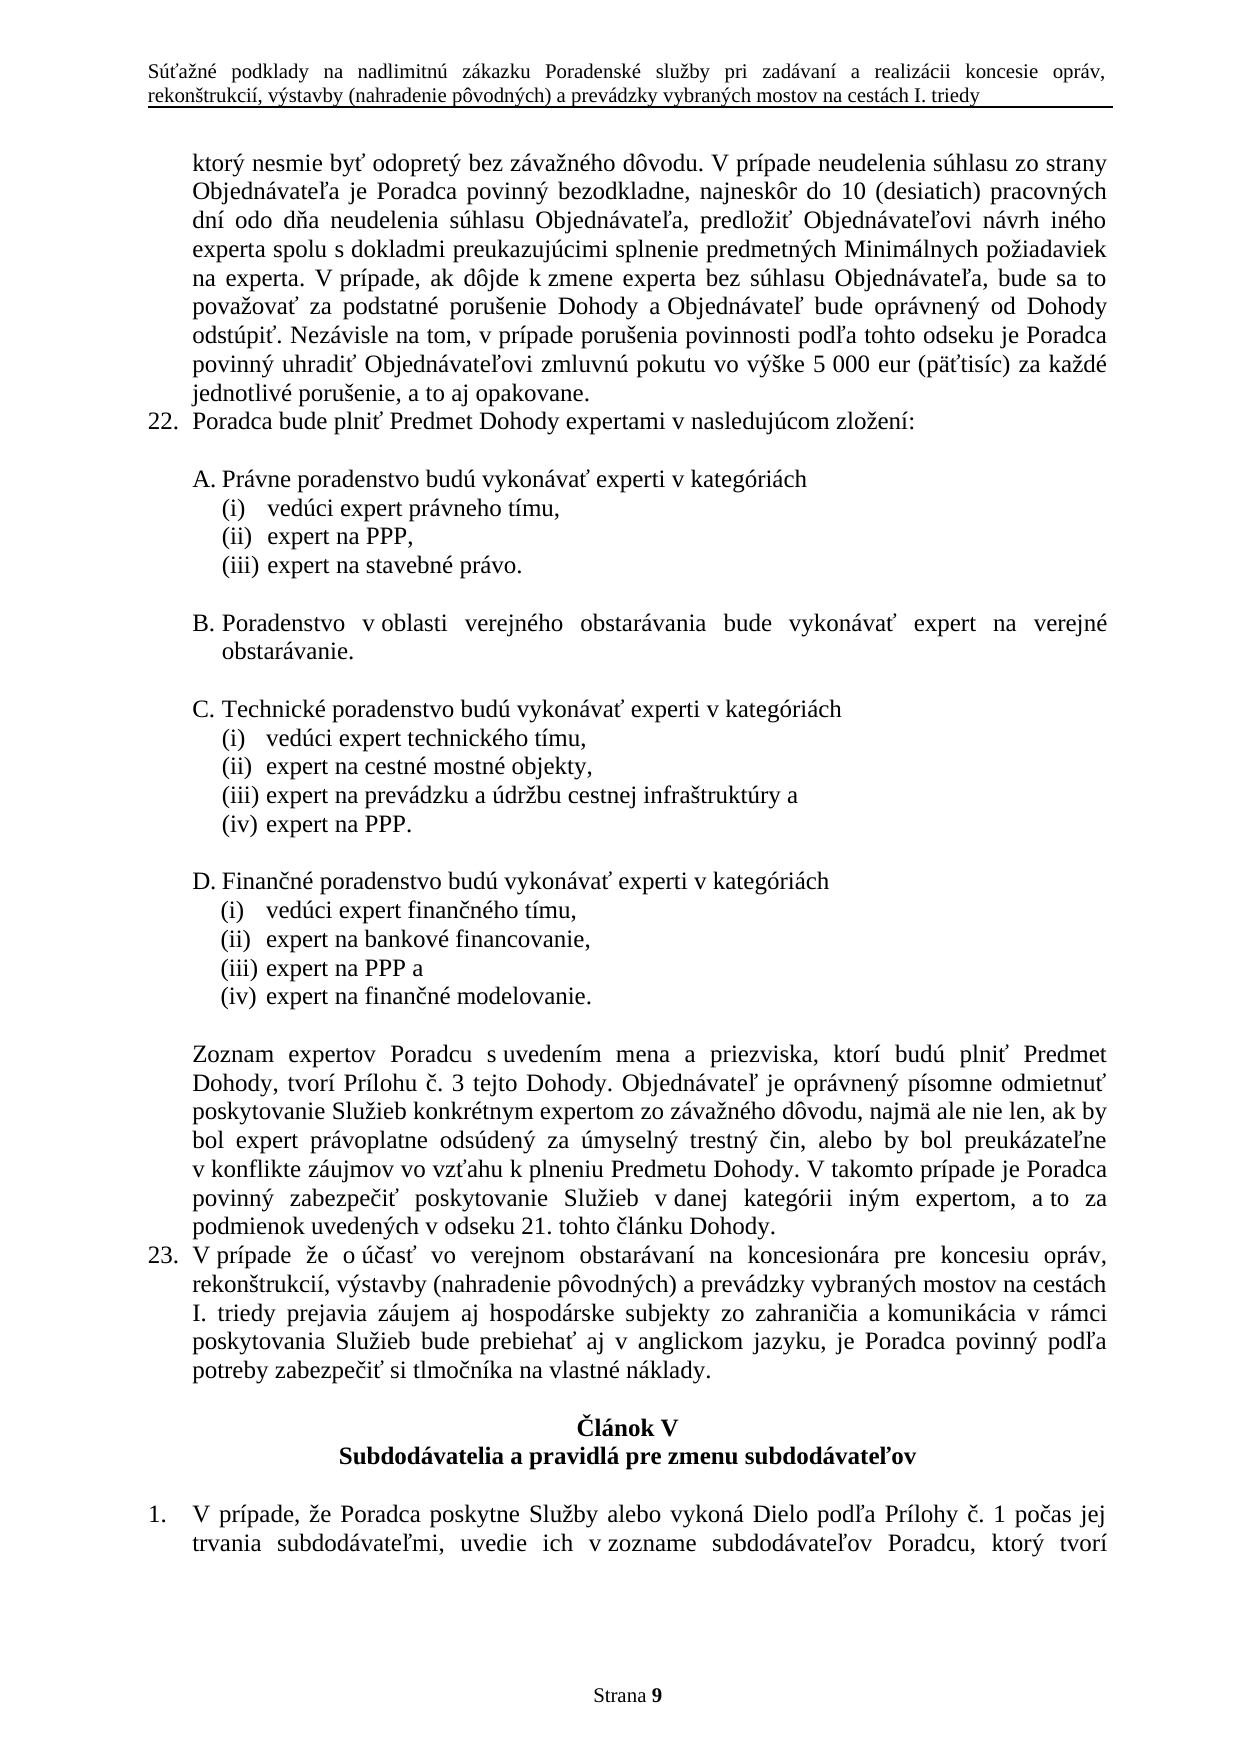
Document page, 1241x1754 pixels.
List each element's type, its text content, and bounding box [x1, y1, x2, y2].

list expert na PPP, [222, 521, 1107, 550]
list V prípade že o účasť vo verejnom obstarávaní na koncesionára pre koncesiu opráv, rekonštrukcií, výstavby (nahradenie pôvodných) a prevádzky vybraných mostov na cestách I. triedy prejavia záujem aj hospodárske subjekty zo zahraničia a komunikácia v rámci poskytovania Služieb bude prebiehať aj v anglickom jazyku, je Poradca povinný podľa potreby zabezpečiť si tlmočníka na vlastné náklady. [148, 1240, 1107, 1384]
list Finančné poradenstvo budú vykonávať experti v kategóriách [192, 866, 1107, 895]
list expert na bankové financovanie, [220, 924, 1107, 953]
list vedúci expert finančného tímu, [220, 895, 1107, 924]
list expert na PPP a [220, 953, 1107, 981]
text Subdodávatelia a pravidlá pre zmenu subdodávateľov [148, 1441, 1107, 1470]
text Zoznam expertov Poradcu s uvedením mena a priezviska, ktorí budú plniť Predmet Dohody, tvorí Prílohu č. 3 tejto Dohody. Objednávateľ je oprávnený písomne odmietnuť poskytovanie Služieb konkrétnym expertom zo závažného dôvodu, najmä ale nie len, ak by bol expert právoplatne odsúdený za úmyselný trestný čin, alebo by bol preukázateľne v konflikte záujmov vo vzťahu k plneniu Predmetu Dohody. V takomto prípade je Poradca povinný zabezpečiť poskytovanie Služieb v danej kategórii iným expertom, a to za podmienok uvedených v odseku 21. tohto článku Dohody. [192, 1039, 1107, 1240]
list vedúci expert právneho tímu, [222, 493, 1107, 521]
text Článok V [148, 1413, 1107, 1441]
list expert na stavebné právo. [222, 550, 1107, 579]
list Technické poradenstvo budú vykonávať experti v kategóriách [192, 694, 1107, 723]
list expert na cestné mostné objekty, [222, 751, 1107, 780]
list vedúci expert technického tímu, [222, 723, 1107, 751]
list Poradenstvo v oblasti verejného obstarávania bude vykonávať expert na verejné obstarávanie. [192, 608, 1107, 665]
list Právne poradenstvo budú vykonávať experti v kategóriách [192, 464, 1107, 493]
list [148, 148, 1107, 406]
list expert na finančné modelovanie. [220, 981, 1107, 1010]
list expert na PPP. [222, 809, 1107, 838]
list expert na prevádzku a údržbu cestnej infraštruktúry a [222, 780, 1107, 809]
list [148, 1499, 1107, 1556]
list Poradca bude plniť Predmet Dohody expertami v nasledujúcom zložení: [148, 406, 1107, 435]
